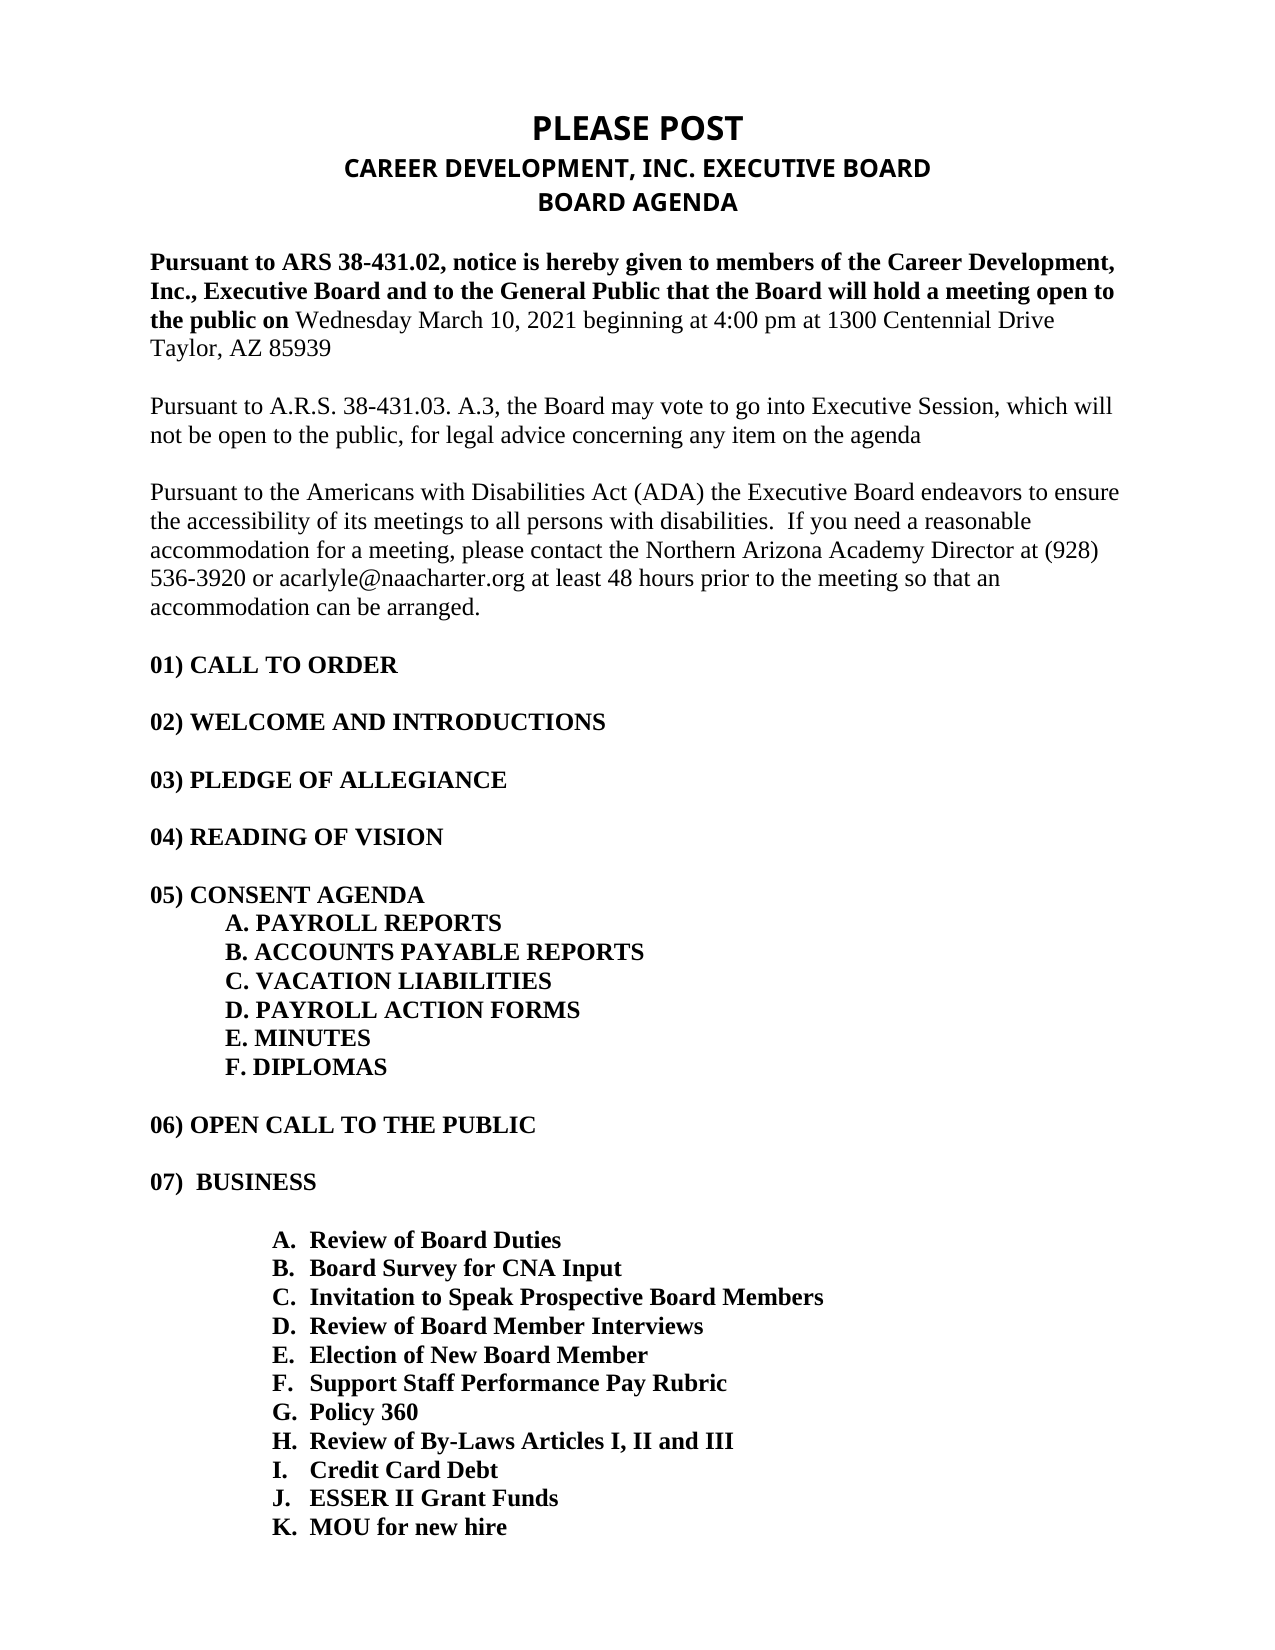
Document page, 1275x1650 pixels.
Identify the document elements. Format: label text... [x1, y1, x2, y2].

text Pursuant to A.R.S. 38-431.03. A.3, the Board may vote to go into Executive Session, which will not be open to the public, for legal advice concerning any item on the agenda [150, 391, 1125, 448]
list Policy 360 [272, 1397, 1125, 1426]
list Credit Card Debt [272, 1455, 1125, 1483]
list Review of Board Duties [272, 1225, 1125, 1253]
text 02) WELCOME AND INTRODUCTIONS [150, 707, 1125, 736]
text 06) OPEN CALL TO THE PUBLIC [150, 1110, 1125, 1138]
list Election of New Board Member [272, 1340, 1125, 1368]
text C. VACATION LIABILITIES [150, 966, 1125, 995]
text 04) READING OF VISION [150, 822, 1125, 851]
text B. ACCOUNTS PAYABLE REPORTS [150, 937, 1125, 966]
text 03) PLEDGE OF ALLEGIANCE [150, 765, 1125, 793]
text Pursuant to ARS 38-431.02, notice is hereby given to members of the Career Development, Inc., Executive Board and to the General Public that the Board will hold a meeting open to the public on Wednesday March 10, 2021 beginning at 4:00 pm at 1300 Centennial Drive Taylor, AZ 85939 [150, 247, 1125, 362]
text CAREER DEVELOPMENT, INC. EXECUTIVE BOARD [150, 150, 1125, 184]
text 01) CALL TO ORDER [150, 650, 1125, 678]
list Board Survey for CNA Input [272, 1253, 1125, 1282]
text 05) CONSENT AGENDA [150, 880, 1125, 908]
text A. PAYROLL REPORTS [150, 908, 1125, 937]
text PLEASE POST [150, 105, 1125, 150]
list Review of Board Member Interviews [272, 1311, 1125, 1340]
text F. DIPLOMAS [150, 1052, 1125, 1081]
text E. MINUTES [150, 1023, 1125, 1052]
list Support Staff Performance Pay Rubric [272, 1368, 1125, 1397]
text BOARD AGENDA [150, 184, 1125, 218]
list MOU for new hire [272, 1512, 1125, 1541]
list Review of By-Laws Articles I, II and III [272, 1426, 1125, 1455]
list ESSER II Grant Funds [272, 1483, 1125, 1512]
list Invitation to Speak Prospective Board Members [272, 1282, 1125, 1311]
text D. PAYROLL ACTION FORMS [150, 995, 1125, 1023]
text Pursuant to the Americans with Disabilities Act (ADA) the Executive Board endeavors to ensure the accessibility of its meetings to all persons with disabilities. If you need a reasonable accommodation for a meeting, please contact the Northern Arizona Academy Director at (928) 536-3920 or acarlyle@naacharter.org at least 48 hours prior to the meeting so that an accommodation can be arranged. [150, 477, 1125, 621]
text 07) BUSINESS [150, 1167, 1125, 1196]
